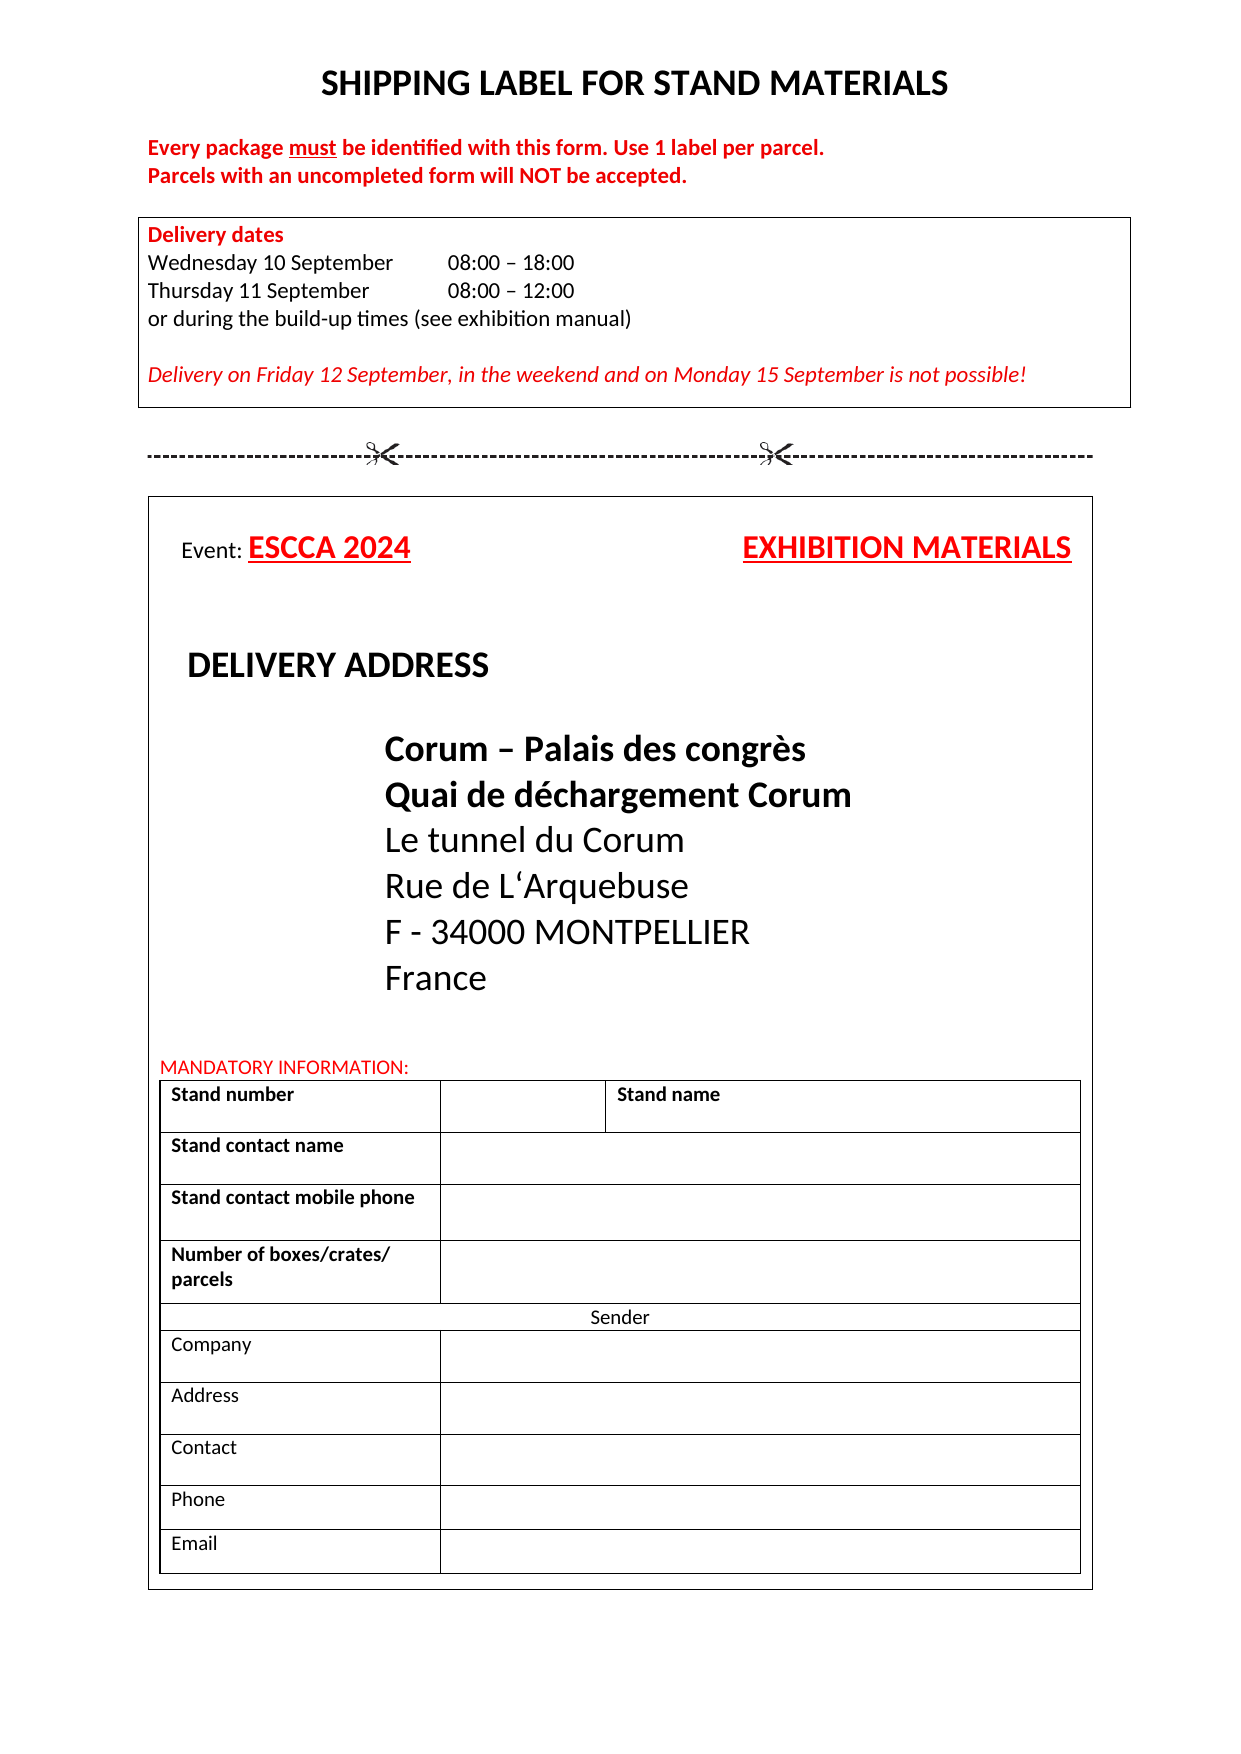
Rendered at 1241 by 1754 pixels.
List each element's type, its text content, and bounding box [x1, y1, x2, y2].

text Wednesday 10 September 08:00 – 18:00 [148, 248, 1122, 276]
table_header Event: ESCCA 2024 EXHIBITION MATERIALS DELIVERY ADDRESS Corum – Palais des congrès Quai de déchargement Corum Le tunnel du Corum Rue de L‘Arquebuse F - 34000 MONTPELLIER France MANDATORY INFORMATION: [149, 497, 1092, 1574]
text or during the build-up times (see exhibition manual) [148, 304, 1122, 332]
table_cell [149, 1574, 1092, 1589]
text Delivery on Friday 12 September, in the weekend and on Monday 15 September is not possible! [139, 357, 1130, 407]
text SHIPPING LABEL FOR STAND MATERIALS [148, 59, 1122, 105]
text Thursday 11 September 08:00 – 12:00 [148, 276, 1122, 304]
text Parcels with an uncompleted form will NOT be accepted. [148, 161, 1122, 189]
text Delivery dates [139, 218, 1130, 248]
text Every package must be identified with this form. Use 1 label per parcel. [148, 133, 1122, 161]
